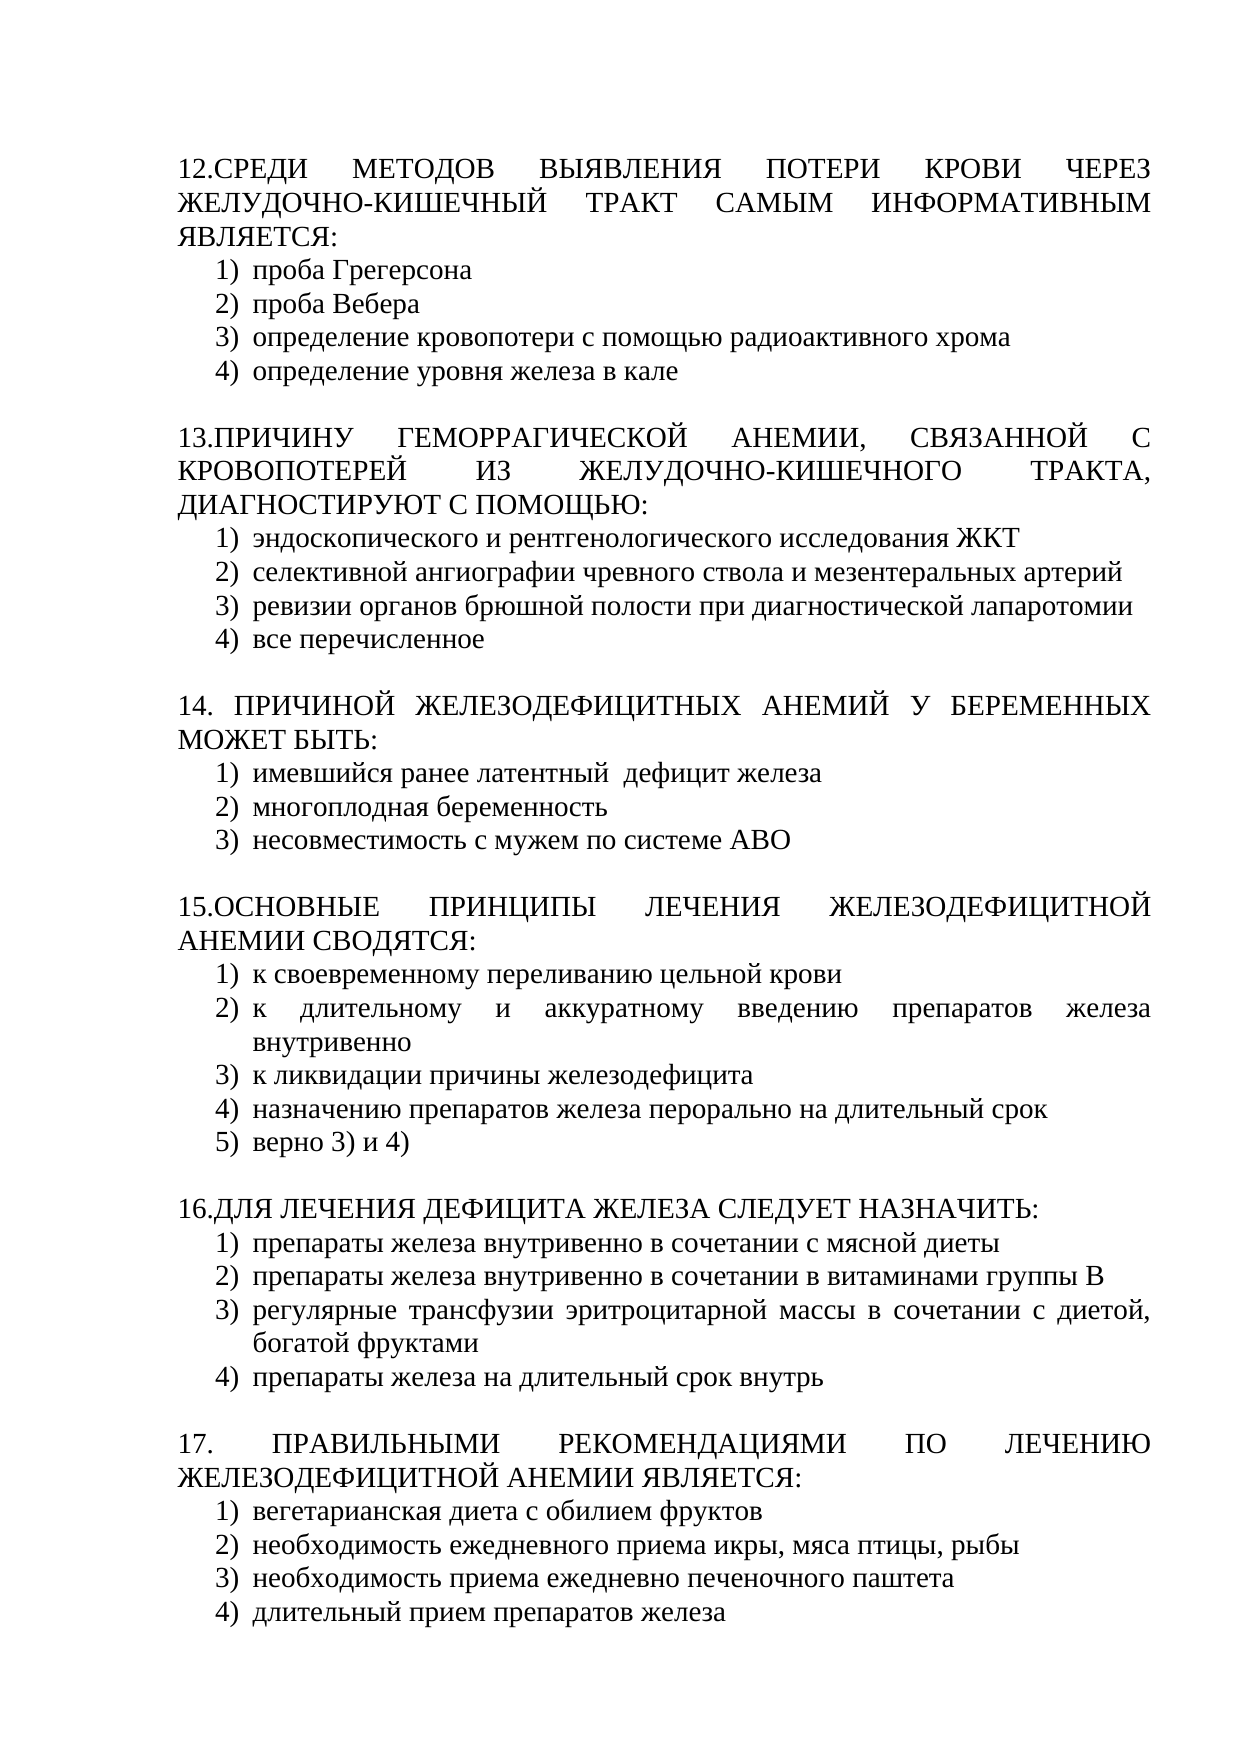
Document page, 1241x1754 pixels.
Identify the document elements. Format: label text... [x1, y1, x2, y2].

list длительный прием препаратов железа [215, 1594, 1152, 1627]
list селективной ангиографии чревного ствола и мезентеральных артерий [215, 554, 1152, 588]
list препараты железа внутривенно в сочетании с мясной диеты [215, 1225, 1152, 1258]
list препараты железа на длительный срок внутрь [215, 1359, 1152, 1393]
text 16.ДЛЯ ЛЕЧЕНИЯ ДЕФИЦИТА ЖЕЛЕЗА СЛЕДУЕТ НАЗНАЧИТЬ: [177, 1191, 1152, 1225]
list к ликвидации причины железодефицита [215, 1057, 1152, 1091]
list эндоскопического и рентгенологического исследования ЖКТ [215, 521, 1152, 554]
list несовместимость с мужем по системе АВО [215, 822, 1152, 856]
list определение уровня железа в кале [215, 353, 1152, 386]
list многоплодная беременность [215, 789, 1152, 822]
list имевшийся ранее латентный дефицит железа [215, 755, 1152, 789]
list ревизии органов брюшной полости при диагностической лапаротомии [215, 588, 1152, 621]
list вегетарианская диета с обилием фруктов [215, 1493, 1152, 1527]
text 17. ПРАВИЛЬНЫМИ РЕКОМЕНДАЦИЯМИ ПО ЛЕЧЕНИЮ ЖЕЛЕЗОДЕФИЦИТНОЙ АНЕМИИ ЯВЛЯЕТСЯ: [177, 1426, 1152, 1493]
list определение кровопотери с помощью радиоактивного хрома [215, 319, 1152, 353]
list проба Грегерсона [215, 252, 1152, 286]
list препараты железа внутривенно в сочетании в витаминами группы В [215, 1258, 1152, 1292]
list верно 3) и 4) [215, 1124, 1152, 1158]
list назначению препаратов железа перорально на длительный срок [215, 1091, 1152, 1124]
list необходимость ежедневного приема икры, мяса птицы, рыбы [215, 1527, 1152, 1560]
list проба Вебера [215, 286, 1152, 319]
text 12.СРЕДИ МЕТОДОВ ВЫЯВЛЕНИЯ ПОТЕРИ КРОВИ ЧЕРЕЗ ЖЕЛУДОЧНО-КИШЕЧНЫЙ ТРАКТ САМЫМ ИНФОРМАТИВНЫМ ЯВЛЯЕТСЯ: [177, 152, 1152, 252]
list регулярные трансфузии эритроцитарной массы в сочетании с диетой, богатой фруктами [215, 1292, 1152, 1359]
text 15.ОСНОВНЫЕ ПРИНЦИПЫ ЛЕЧЕНИЯ ЖЕЛЕЗОДЕФИЦИТНОЙ АНЕМИИ СВОДЯТСЯ: [177, 889, 1152, 957]
list к длительному и аккуратному введению препаратов железа внутривенно [215, 990, 1152, 1057]
list все перечисленное [215, 621, 1152, 655]
text 13.ПРИЧИНУ ГЕМОРРАГИЧЕСКОЙ АНЕМИИ, СВЯЗАННОЙ С КРОВОПОТЕРЕЙ ИЗ ЖЕЛУДОЧНО-КИШЕЧНОГО ТРАКТА, ДИАГНОСТИРУЮТ С ПОМОЩЬЮ: [177, 420, 1152, 521]
list к своевременному переливанию цельной крови [215, 957, 1152, 990]
list необходимость приема ежедневно печеночного паштета [215, 1560, 1152, 1594]
text 14. ПРИЧИНОЙ ЖЕЛЕЗОДЕФИЦИТНЫХ АНЕМИЙ У БЕРЕМЕННЫХ МОЖЕТ БЫТЬ: [177, 688, 1152, 755]
